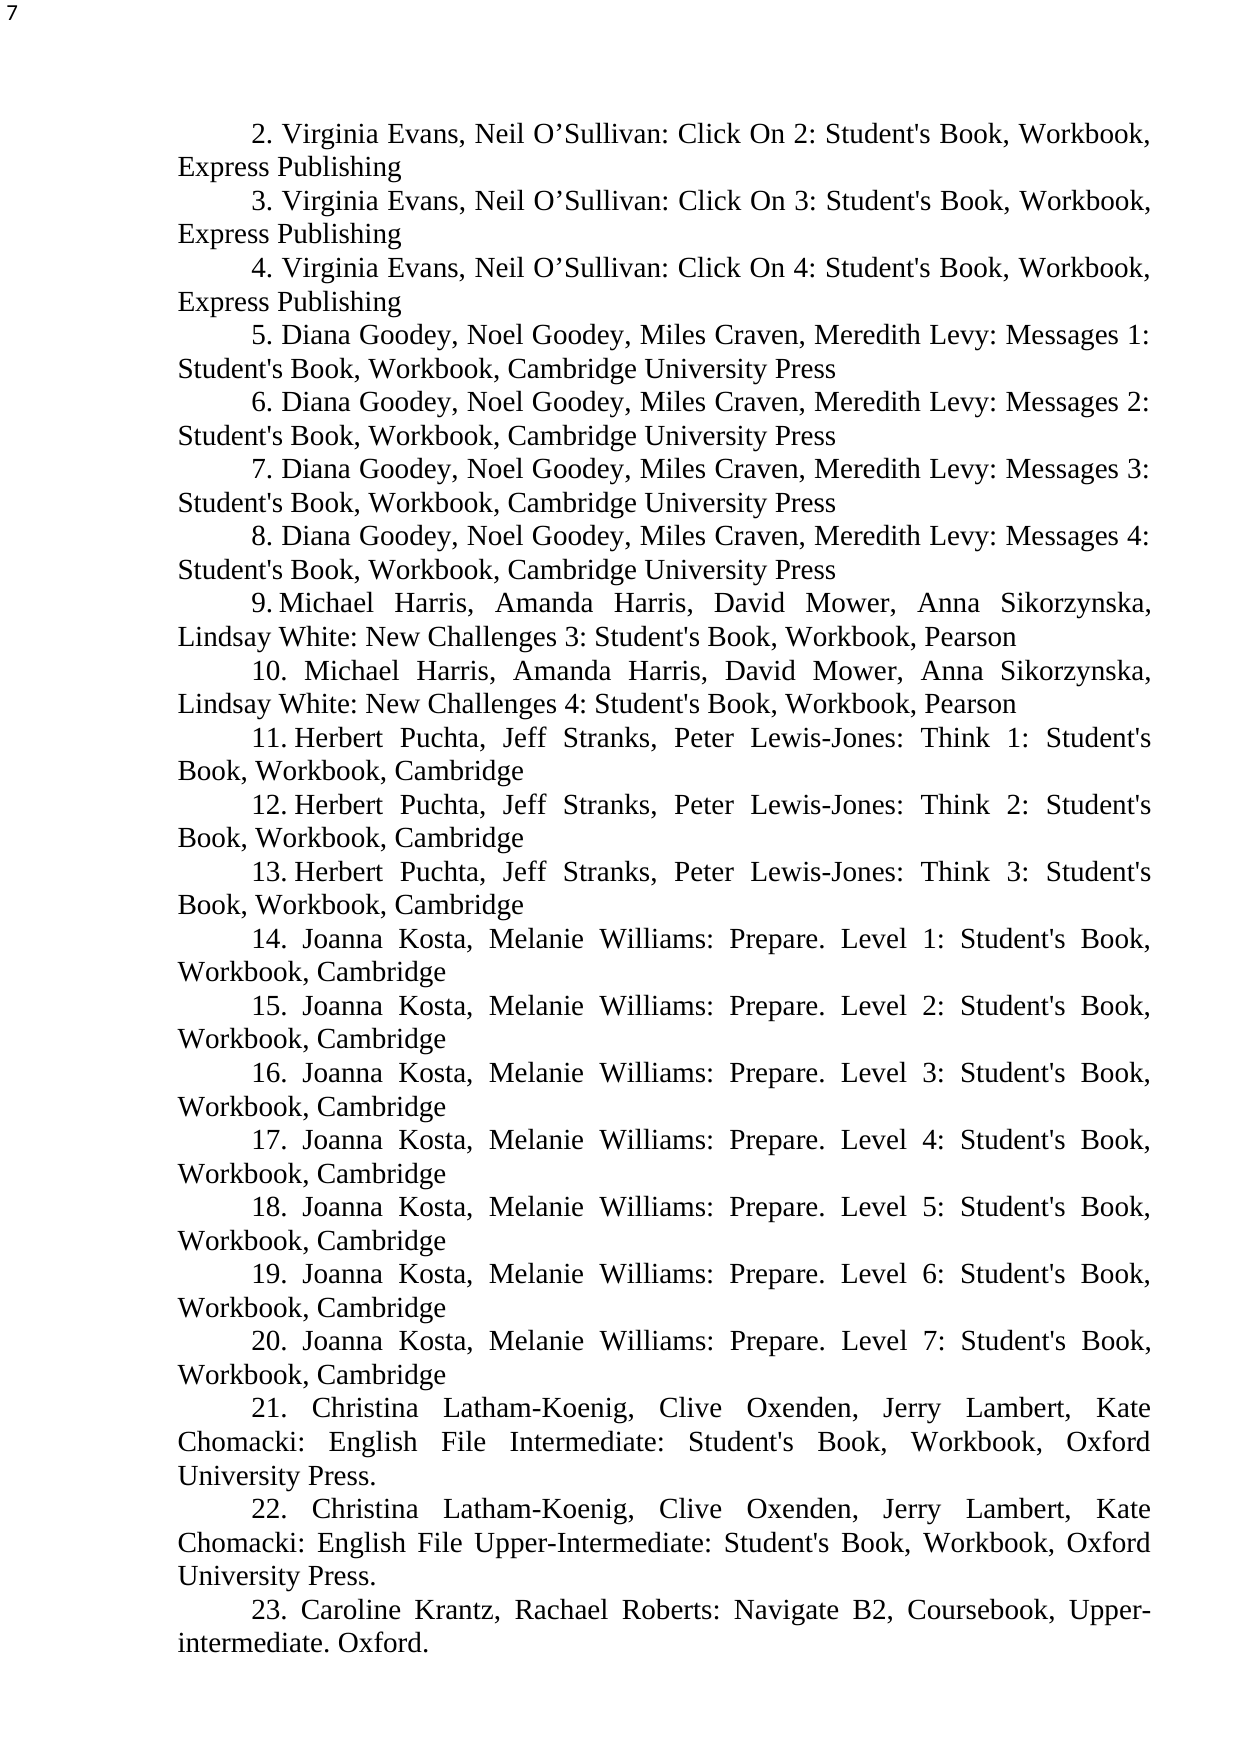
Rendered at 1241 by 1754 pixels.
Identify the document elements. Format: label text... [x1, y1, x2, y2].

list Diana Goodey, Noel Goodey, Miles Craven, Meredith Levy: Messages 2: Student's Book, Workbook, Cambridge University Press [177, 384, 1151, 451]
list Virginia Evans, Neil O’Sullivan: Click On 2: Student's Book, Workbook, Express Publishing [177, 116, 1151, 183]
list Joanna Kosta, Melanie Williams: Prepare. Level 3: Student's Book, Workbook, Cambridge [177, 1055, 1151, 1122]
list Herbert Puchta, Jeff Stranks, Peter Lewis-Jones: Think 1: Student's Book, Workbook, Cambridge [177, 720, 1152, 787]
list Herbert Puchta, Jeff Stranks, Peter Lewis-Jones: Think 2: Student's Book, Workbook, Cambridge [177, 787, 1152, 854]
list Diana Goodey, Noel Goodey, Miles Craven, Meredith Levy: Messages 3: Student's Book, Workbook, Cambridge University Press [177, 451, 1151, 518]
list Diana Goodey, Noel Goodey, Miles Craven, Meredith Levy: Messages 1: Student's Book, Workbook, Cambridge University Press [177, 317, 1151, 384]
list Joanna Kosta, Melanie Williams: Prepare. Level 2: Student's Book, Workbook, Cambridge [177, 988, 1151, 1055]
list Virginia Evans, Neil O’Sullivan: Click On 4: Student's Book, Workbook, Express Publishing [177, 250, 1151, 317]
list Diana Goodey, Noel Goodey, Miles Craven, Meredith Levy: Messages 4: Student's Book, Workbook, Cambridge University Press [177, 518, 1151, 586]
list Christina Latham-Koenig, Clive Oxenden, Jerry Lambert, Kate Chomacki: English File Upper-Intermediate: Student's Book, Workbook, Oxford University Press. [177, 1491, 1151, 1592]
list Virginia Evans, Neil O’Sullivan: Click On 3: Student's Book, Workbook, Express Publishing [177, 183, 1152, 250]
list Joanna Kosta, Melanie Williams: Prepare. Level 5: Student's Book, Workbook, Cambridge [177, 1189, 1151, 1256]
list Joanna Kosta, Melanie Williams: Prepare. Level 1: Student's Book, Workbook, Cambridge [177, 921, 1151, 988]
list Herbert Puchta, Jeff Stranks, Peter Lewis-Jones: Think 3: Student's Book, Workbook, Cambridge [177, 854, 1152, 921]
list Joanna Kosta, Melanie Williams: Prepare. Level 6: Student's Book, Workbook, Cambridge [177, 1256, 1151, 1323]
list Caroline Krantz, Rachael Roberts: Navigate B2, Coursebook, Upper- intermediate. Oxford. [177, 1592, 1152, 1659]
list Michael Harris, Amanda Harris, David Mower, Anna Sikorzynska, Lindsay White: New Challenges 4: Student's Book, Workbook, Pearson [177, 653, 1151, 720]
list Michael Harris, Amanda Harris, David Mower, Anna Sikorzynska, Lindsay White: New Challenges 3: Student's Book, Workbook, Pearson [177, 586, 1151, 653]
list Joanna Kosta, Melanie Williams: Prepare. Level 7: Student's Book, Workbook, Cambridge [177, 1323, 1152, 1391]
list Christina Latham-Koenig, Clive Oxenden, Jerry Lambert, Kate Chomacki: English File Intermediate: Student's Book, Workbook, Oxford University Press. [177, 1391, 1151, 1491]
list Joanna Kosta, Melanie Williams: Prepare. Level 4: Student's Book, Workbook, Cambridge [177, 1122, 1151, 1189]
